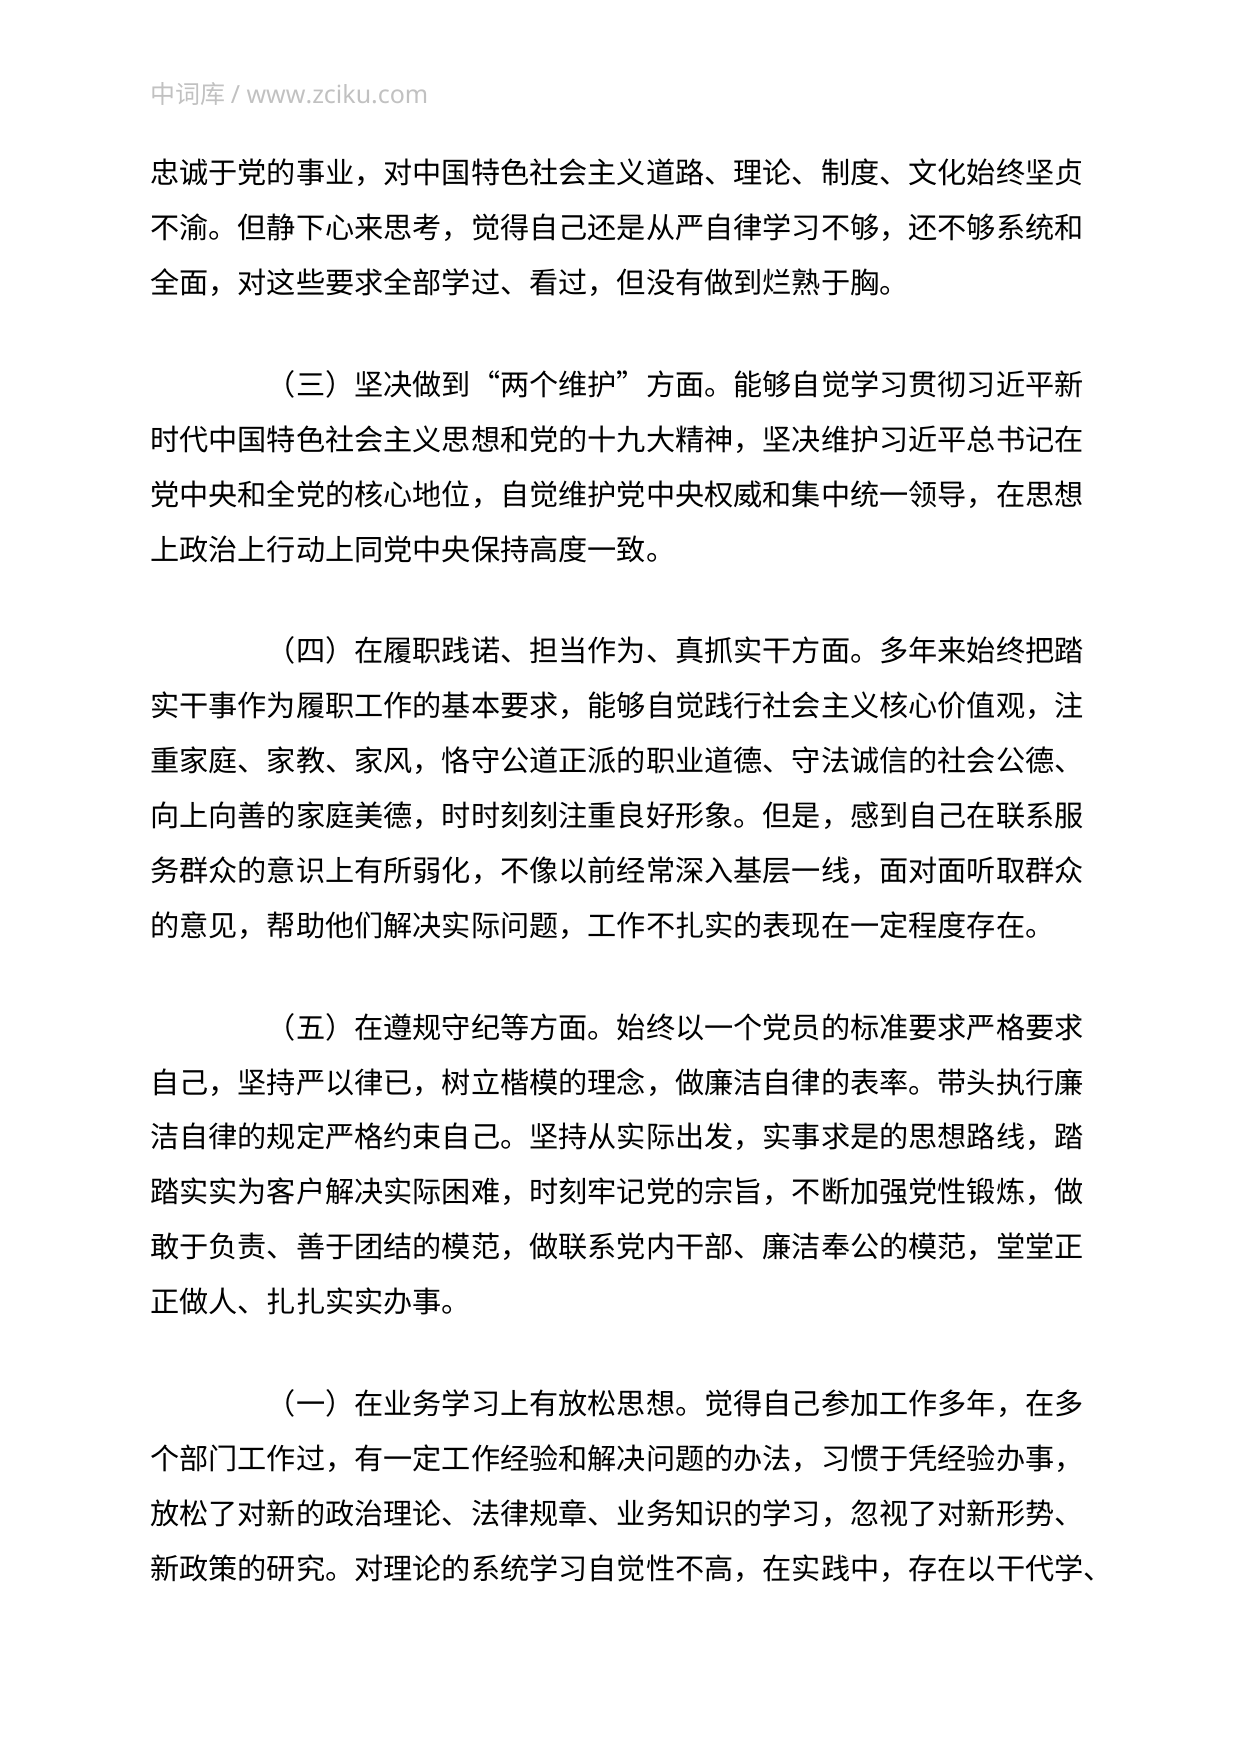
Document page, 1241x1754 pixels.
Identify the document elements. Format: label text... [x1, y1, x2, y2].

text （五）在遵规守纪等方面。始终以一个党员的标准要求严格要求自己，坚持严以律已，树立楷模的理念，做廉洁自律的表率。带头执行廉洁自律的规定严格约束自己。坚持从实际出发，实事求是的思想路线，踏踏实实为客户解决实际困难，时刻牢记党的宗旨，不断加强党性锻炼，做敢于负责、善于团结的模范，做联系党内干部、廉洁奉公的模范，堂堂正正做人、扎扎实实办事。 [150, 1004, 1090, 1321]
text （四）在履职践诺、担当作为、真抓实干方面。多年来始终把踏实干事作为履职工作的基本要求，能够自觉践行社会主义核心价值观，注重家庭、家教、家风，恪守公道正派的职业道德、守法诚信的社会公德、向上向善的家庭美德，时时刻刻注重良好形象。但是，感到自己在联系服务群众的意识上有所弱化，不像以前经常深入基层一线，面对面听取群众的意见，帮助他们解决实际问题，工作不扎实的表现在一定程度存在。 [150, 628, 1090, 945]
text （三）坚决做到“两个维护”方面。能够自觉学习贯彻习近平新时代中国特色社会主义思想和党的十九大精神，坚决维护习近平总书记在党中央和全党的核心地位，自觉维护党中央权威和集中统一领导，在思想上政治上行动上同党中央保持高度一致。 [150, 362, 1090, 568]
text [150, 1381, 1090, 1587]
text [150, 150, 1090, 302]
